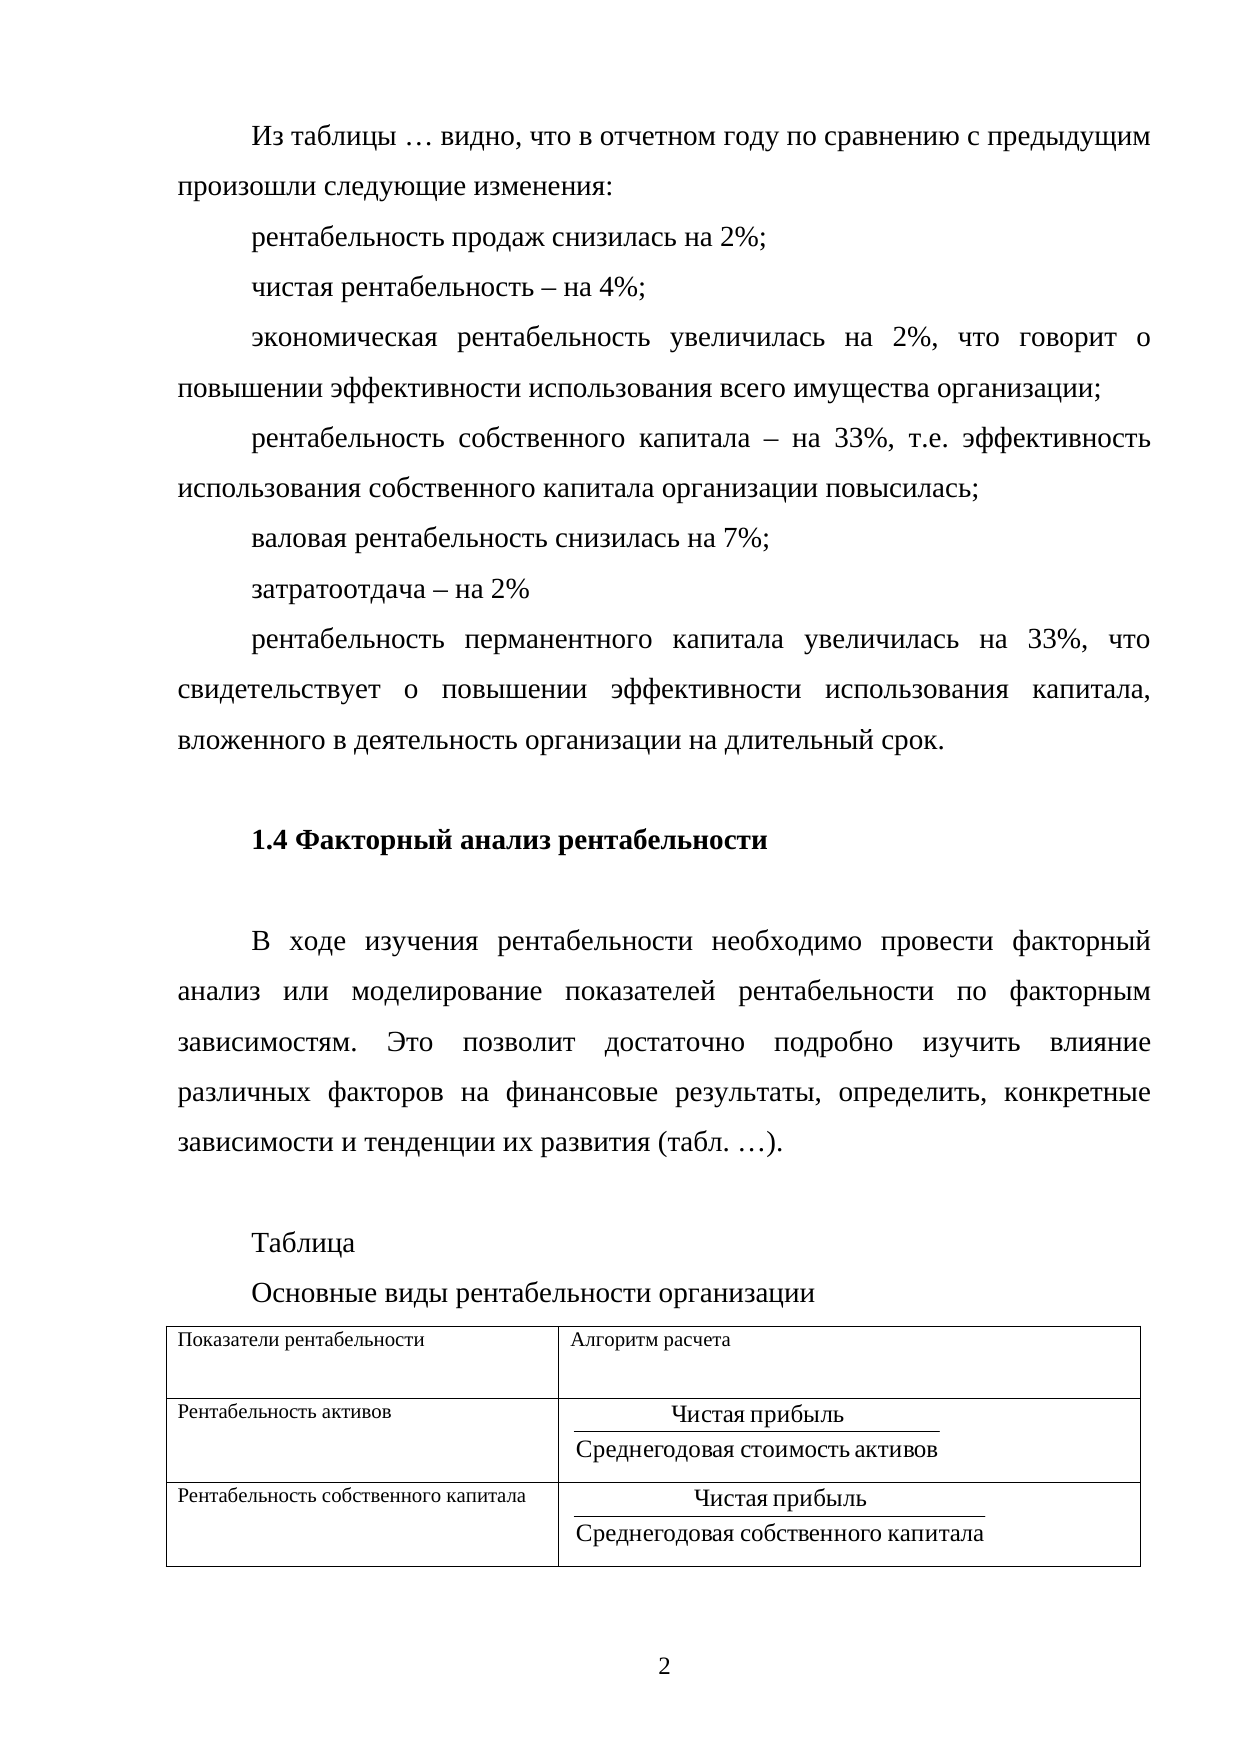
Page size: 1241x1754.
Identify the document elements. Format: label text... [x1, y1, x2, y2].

text рентабельность собственного капитала – на 33%, т.е. эффективность использования собственного капитала организации повысилась; [177, 420, 1152, 504]
table_cell [559, 1399, 1140, 1482]
text Из таблицы … видно, что в отчетном году по сравнению с предыдущим произошли следующие изменения: [177, 118, 1152, 202]
text Таблица [177, 1225, 1152, 1258]
text рентабельность перманентного капитала увеличилась на 33%, что свидетельствует о повышении эффективности использования капитала, вложенного в деятельность организации на длительный срок. [177, 621, 1152, 755]
text 1.4 Факторный анализ рентабельности [177, 822, 1152, 856]
text рентабельность продаж снизилась на 2%; [177, 219, 1152, 252]
text Основные виды рентабельности организации [177, 1275, 1152, 1309]
text валовая рентабельность снизилась на 7%; [177, 521, 1152, 554]
text чистая рентабельность – на 4%; [177, 269, 1152, 303]
table_cell Рентабельность активов [167, 1399, 558, 1482]
table_header Показатели рентабельности [167, 1327, 558, 1397]
text затратоотдача – на 2% [177, 571, 1152, 604]
table_header Алгоритм расчета [559, 1327, 1140, 1397]
text экономическая рентабельность увеличилась на 2%, что говорит о повышении эффективности использования всего имущества организации; [177, 319, 1152, 403]
table_cell [559, 1483, 1140, 1566]
text В ходе изучения рентабельности необходимо провести факторный анализ или моделирование показателей рентабельности по факторным зависимостям. Это позволит достаточно подробно изучить влияние различных факторов на финансовые результаты, определить, конкретные зависимости и тенденции их развития (табл. …). [177, 923, 1152, 1158]
table_cell Рентабельность собственного капитала [167, 1483, 558, 1566]
